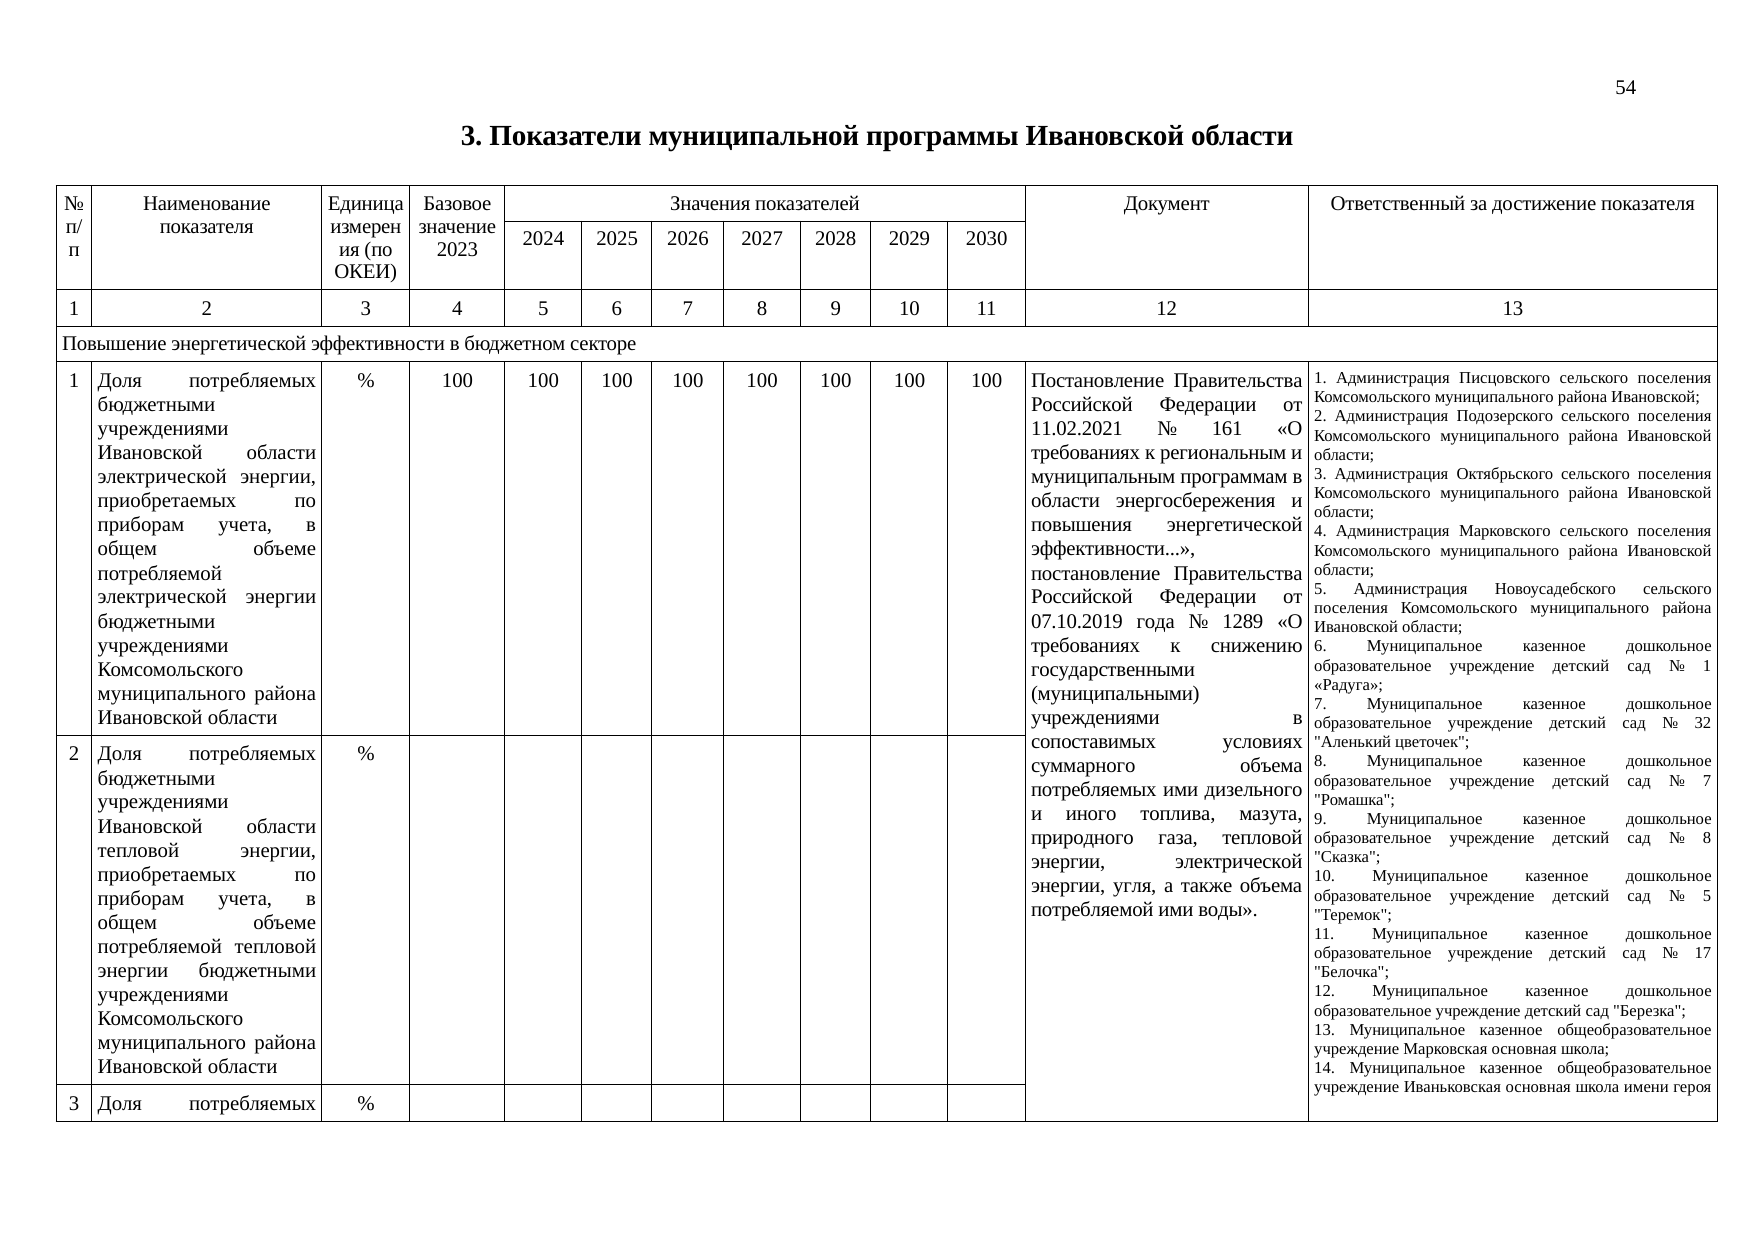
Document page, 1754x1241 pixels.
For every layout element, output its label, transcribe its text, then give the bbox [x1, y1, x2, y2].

table_cell [582, 736, 651, 1084]
table_cell 2025 [582, 222, 651, 289]
table_cell [948, 1085, 1025, 1121]
table_cell 13 [1309, 290, 1717, 326]
table_header Документ [1026, 186, 1308, 289]
table_cell [652, 1085, 723, 1121]
table_cell 3 [322, 290, 409, 326]
table_cell 2029 [871, 222, 947, 289]
table_cell 8 [724, 290, 800, 326]
table_cell 100 [871, 362, 947, 734]
table_cell % [322, 1085, 409, 1121]
table_cell Доля потребляемых бюджетными учреждениями Ивановской области тепловой энергии, приобретаемых по приборам учета, в общем объеме потребляемой тепловой энергии бюджетными учреждениями Комсомольского муниципального района Ивановской области [92, 736, 321, 1084]
table_cell [410, 736, 504, 1084]
table_cell [505, 736, 581, 1084]
table_cell 12 [1026, 290, 1308, 326]
table_cell 2028 [801, 222, 870, 289]
table_cell 100 [652, 362, 723, 734]
table_cell [801, 736, 870, 1084]
table_cell 2027 [724, 222, 800, 289]
table_cell Доля потребляемых бюджетными учреждениями Ивановской области электрической энергии, приобретаемых по приборам учета, в общем объеме потребляемой электрической энергии бюджетными учреждениями Комсомольского муниципального района Ивановской области [92, 362, 321, 734]
table_cell 2026 [652, 222, 723, 289]
table_cell [871, 1085, 947, 1121]
table_cell 1 [57, 362, 91, 734]
table_cell [410, 1085, 504, 1121]
table_cell 1 [57, 290, 91, 326]
table_cell [724, 736, 800, 1084]
table_cell 100 [948, 362, 1025, 734]
table_header Значения показателей [505, 186, 1025, 221]
table_header Наименование показателя [92, 186, 321, 289]
table_cell [505, 1085, 581, 1121]
table_cell [582, 1085, 651, 1121]
table_cell 4 [410, 290, 504, 326]
table_cell 2 [92, 290, 321, 326]
table_header Базовое значение 2023 [410, 186, 504, 289]
table_cell [871, 736, 947, 1084]
table_cell 100 [410, 362, 504, 734]
table_cell % [322, 362, 409, 734]
table_cell Постановление Правительства Российской Федерации от 11.02.2021 № 161 «О требованиях к региональным и муниципальным программам в области энергосбережения и повышения энергетической эффективности...», постановление Правительства Российской Федерации от 07.10.2019 года № 1289 «О требованиях к снижению государственными (муниципальными) учреждениями в сопоставимых условиях суммарного объема потребляемых ими дизельного и иного топлива, мазута, природного газа, тепловой энергии, электрической энергии, угля, а также объема потребляемой ими воды». [1026, 362, 1308, 1121]
table_cell 9 [801, 290, 870, 326]
table_cell 10 [871, 290, 947, 326]
table_cell 11 [948, 290, 1025, 326]
table_cell 100 [582, 362, 651, 734]
table_cell [652, 736, 723, 1084]
table_cell 2024 [505, 222, 581, 289]
table_cell [948, 736, 1025, 1084]
table_cell 1. Администрация Писцовского сельского поселения Комсомольского муниципального района Ивановской; 2. Администрация Подозерского сельского поселения Комсомольского муниципального района Ивановской области; 3. Администрация Октябрьского сельского поселения Комсомольского муниципального района Ивановской области; 4. Администрация Марковского сельского поселения Комсомольского муниципального района Ивановской области; 5. Администрация Новоусадебского сельского поселения Комсомольского муниципального района Ивановской области; 6. Муниципальное казенное дошкольное образовательное учреждение детский сад № 1 «Радуга»; 7. Муниципальное казенное дошкольное образовательное учреждение детский сад № 32 "Аленький цветочек"; 8. Муниципальное казенное дошкольное образовательное учреждение детский сад № 7 "Ромашка"; 9. Муниципальное казенное дошкольное образовательное учреждение детский сад № 8 "Сказка"; 10. Муниципальное казенное дошкольное образовательное учреждение детский сад № 5 "Теремок"; 11. Муниципальное казенное дошкольное образовательное учреждение детский сад № 17 "Белочка"; 12. Муниципальное казенное дошкольное образовательное учреждение детский сад "Березка"; 13. Муниципальное казенное общеобразовательное учреждение Марковская основная школа; 14. Муниципальное казенное общеобразовательное учреждение Иваньковская основная школа имени героя Советского Союза Миловидова В.С.; 15. Муниципальное казенное общеобразовательное учреждение Седельницкая основная школа имени Главного маршала авиации дважды Героя Советского Союза Новикова А.А.; 16. Муниципальное казенное общеобразовательное учреждение Октябрьская основная школа; 17. Муниципальное казенное общеобразовательное учреждение Подозерская средняя школа; 18. Муниципальное казенное общеобразовательное учреждение Комсомольская средняя школа № 1; 19. Муниципальное казенное общеобразовательное учреждение Комсомольская средняя школа № 2; 20. Муниципальное казенное общеобразовательное учреждение Писцовская средняя школа; 21. Муниципальное бюджетное учреждение дополнительного образования Комсомольский Дом детского творчества 22. Муниципальное казенное учреждение дополнительного образования "Детская школа искусств с.Писцово"; 23. Муниципальное казенное учреждение дополнительного образования "Комсомольская детская школа искусств"; 24. Муниципальное казенное учреждение "Городской Дом культуры"; 25. Муниципальное учреждение Марковский Дом культуры; 26. Муниципальное учреждение культуры "Культурно-досуговый центр Писцовского сельского поселения"; 27.Муниципальное казенное учреждение Светиковский Дом культуры; 28. Муниципальное казенное учреждение культуры "Городская библиотека"; 29. Муниципальное казенное учреждение Подозерский Дом культуры; 30. Муниципальное учреждение культуры "Октябрьский Дом культуры"; 31. Муниципальное бюджетное учреждение "Многофункциональный центр предоставления государственных и муниципальных услуг Комсомольского муниципального района».; 32. Муниципальное казенное учреждение "Управление по материально-техническому и хозяйственному обеспечению деятельности органов местного самоуправления Комсомольского муниципального района Ивановской области". [1309, 362, 1717, 1121]
table_cell [801, 1085, 870, 1121]
table_cell 5 [505, 290, 581, 326]
table_cell 2030 [948, 222, 1025, 289]
table_cell 3 [57, 1085, 91, 1121]
table_cell [724, 1085, 800, 1121]
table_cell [92, 1085, 321, 1121]
table_cell 6 [582, 290, 651, 326]
table_cell % [322, 736, 409, 1084]
table_header Ответственный за достижение показателя [1309, 186, 1717, 289]
table_cell 100 [801, 362, 870, 734]
table_cell Повышение энергетической эффективности в бюджетном секторе [57, 327, 1717, 361]
table_cell 2 [57, 736, 91, 1084]
table_cell 100 [724, 362, 800, 734]
table_cell 7 [652, 290, 723, 326]
text 3. Показатели муниципальной программы Ивановской области [118, 118, 1636, 152]
table_header № п/п [57, 186, 91, 289]
table_header Единица измерения (по ОКЕИ) [322, 186, 409, 289]
table_cell 100 [505, 362, 581, 734]
